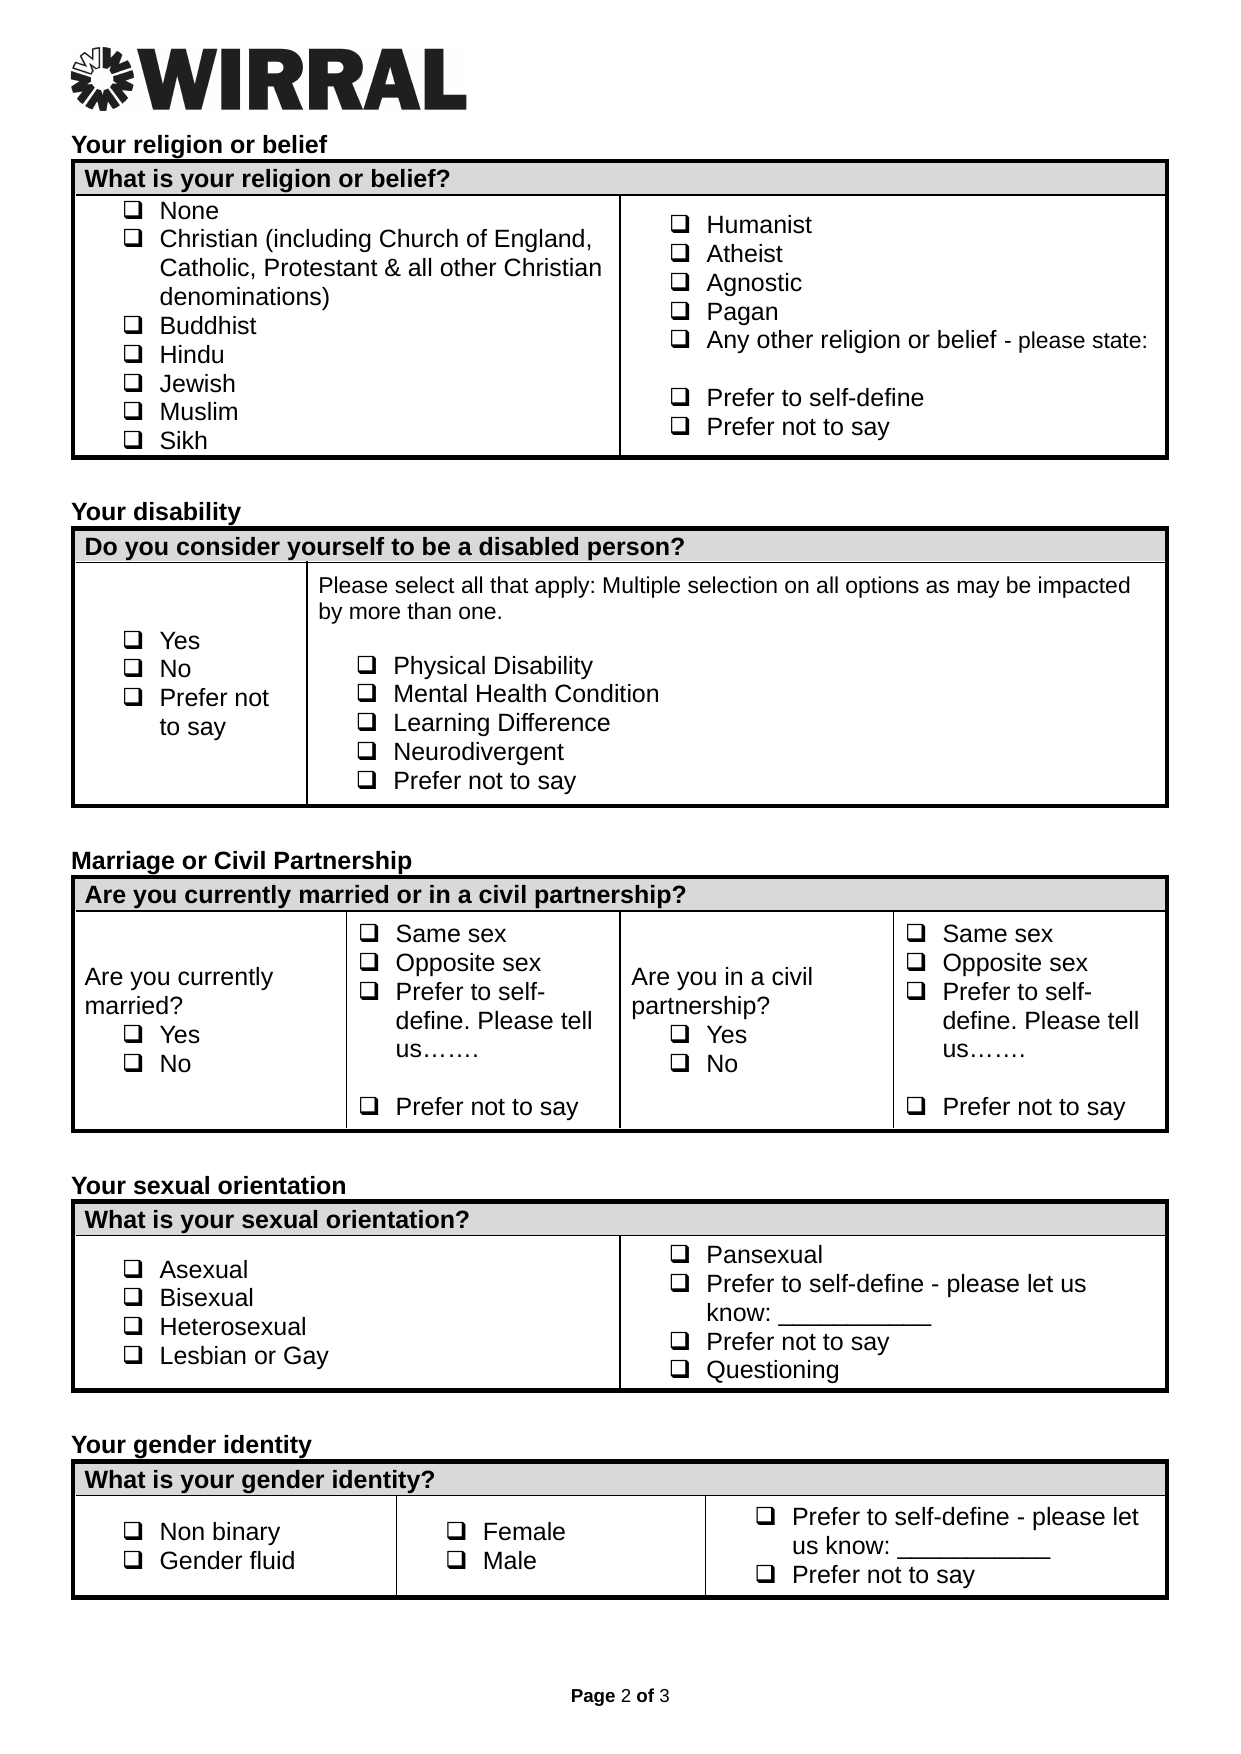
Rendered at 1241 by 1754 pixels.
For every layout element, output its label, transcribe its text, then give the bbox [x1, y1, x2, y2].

table_header Do you consider yourself to be a disabled person? [75, 531, 1165, 561]
table_cell Asexual Bisexual Heterosexual Lesbian or Gay [75, 1236, 619, 1388]
table_cell Pansexual Prefer to self-define - please let us know: ___________ Prefer not to say Questioning [621, 1236, 1165, 1388]
title Your religion or belief [71, 130, 1169, 159]
table_cell Are you in a civil partnership? Yes No [621, 912, 893, 1128]
title Your gender identity [71, 1431, 1169, 1459]
table_cell None Christian (including Church of England, Catholic, Protestant & all other Christian denominations) Buddhist Hindu Jewish Muslim Sikh [75, 195, 619, 455]
table_cell Female Male [397, 1496, 705, 1595]
table_cell Yes No Prefer not to say [75, 563, 306, 803]
table_cell Same sex Opposite sex Prefer to self-define. Please tell us……. Prefer not to say [347, 912, 619, 1128]
title Your disability [71, 497, 1169, 526]
title Your sexual orientation [71, 1171, 1169, 1199]
table_cell Are you currently married? Yes No [75, 911, 346, 1128]
table_header Are you currently married or in a civil partnership? [75, 879, 1165, 910]
table_cell Non binary Gender fluid [75, 1496, 396, 1595]
table_cell Same sex Opposite sex Prefer to self-define. Please tell us……. Prefer not to say [894, 912, 1165, 1128]
table_cell Humanist Atheist Agnostic Pagan Any other religion or belief - please state: Prefer to self-define Prefer not to say [621, 196, 1165, 455]
table_header What is your gender identity? [75, 1464, 1165, 1495]
picture [70, 47, 467, 111]
table_cell Please select all that apply: Multiple selection on all options as may be impacted by more than one. Physical Disability Mental Health Condition Learning Difference Neurodivergent Prefer not to say [308, 563, 1165, 803]
table_header What is your religion or belief? [75, 163, 1165, 194]
table_cell Prefer to self-define - please let us know: ___________ Prefer not to say [706, 1496, 1165, 1595]
table_header What is your sexual orientation? [75, 1204, 1165, 1235]
title Marriage or Civil Partnership [71, 846, 1169, 874]
